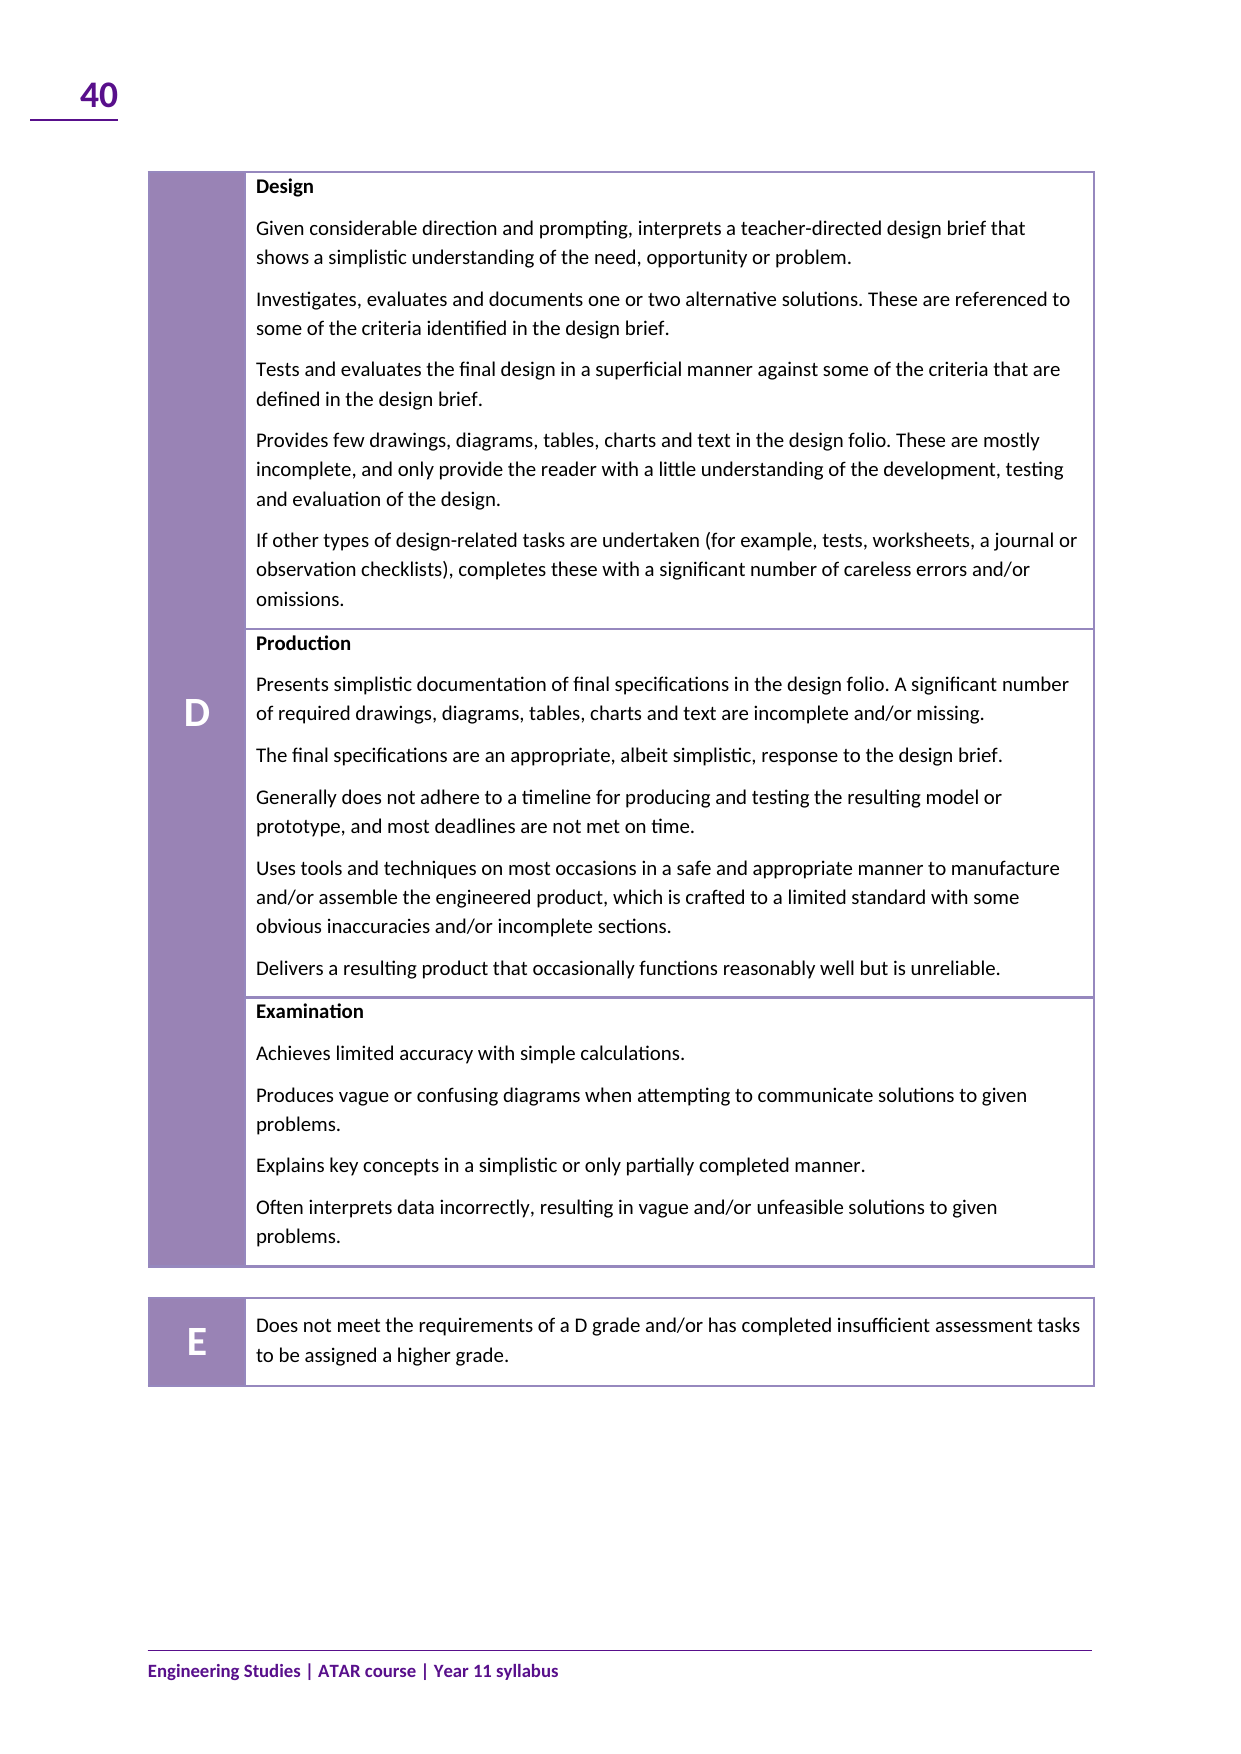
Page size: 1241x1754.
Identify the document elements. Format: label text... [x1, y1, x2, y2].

table_header Does not meet the requirements of a D grade and/or has completed insufficient assessment tasks to be assigned a higher grade. [246, 1299, 1093, 1385]
table_header E [150, 1299, 244, 1385]
table_cell Examination Achieves limited accuracy with simple calculations. Produces vague or confusing diagrams when attempting to communicate solutions to given problems. Explains key concepts in a simplistic or only partially completed manner. Often interprets data incorrectly, resulting in vague and/or unfeasible solutions to given problems. [246, 999, 1093, 1265]
table_header Design Given considerable direction and prompting, interprets a teacher-directed design brief that shows a simplistic understanding of the need, opportunity or problem. Investigates, evaluates and documents one or two alternative solutions. These are referenced to some of the criteria identified in the design brief. Tests and evaluates the final design in a superficial manner against some of the criteria that are defined in the design brief. Provides few drawings, diagrams, tables, charts and text in the design folio. These are mostly incomplete, and only provide the reader with a little understanding of the development, testing and evaluation of the design. If other types of design-related tasks are undertaken (for example, tests, worksheets, a journal or observation checklists), completes these with a significant number of careless errors and/or omissions. [246, 173, 1093, 628]
table_cell Production Presents simplistic documentation of final specifications in the design folio. A significant number of required drawings, diagrams, tables, charts and text are incomplete and/or missing. The final specifications are an appropriate, albeit simplistic, response to the design brief. Generally does not adhere to a timeline for producing and testing the resulting model or prototype, and most deadlines are not met on time. Uses tools and techniques on most occasions in a safe and appropriate manner to manufacture and/or assemble the engineered product, which is crafted to a limited standard with some obvious inaccuracies and/or incomplete sections. Delivers a resulting product that occasionally functions reasonably well but is unreliable. [246, 630, 1093, 996]
table_header D [150, 173, 244, 1265]
